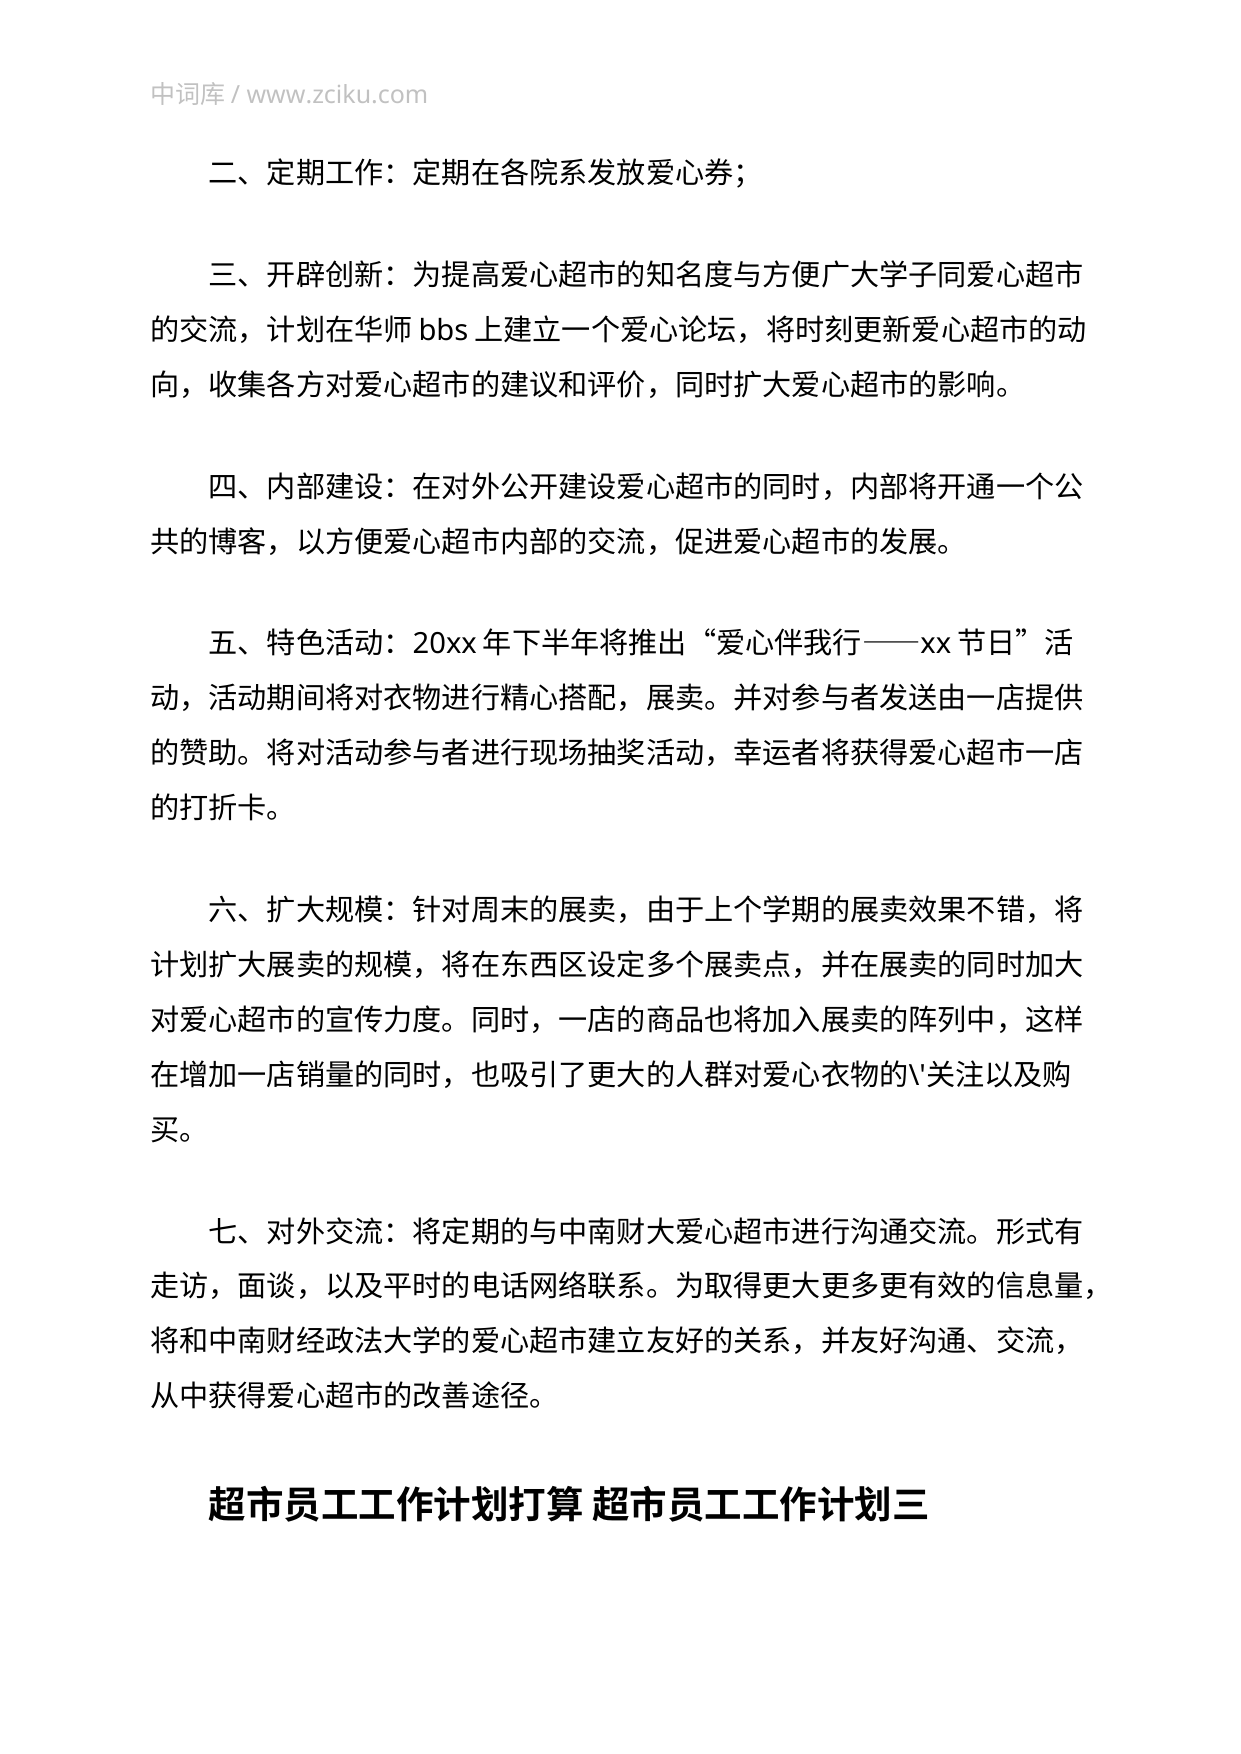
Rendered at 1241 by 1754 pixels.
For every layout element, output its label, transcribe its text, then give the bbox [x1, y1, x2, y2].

text 六、扩大规模：针对周末的展卖，由于上个学期的展卖效果不错，将计划扩大展卖的规模，将在东西区设定多个展卖点，并在展卖的同时加大对爱心超市的宣传力度。同时，一店的商品也将加入展卖的阵列中，这样在增加一店销量的同时，也吸引了更大的人群对爱心衣物的\'关注以及购买。 [150, 887, 1090, 1149]
text 二、定期工作：定期在各院系发放爱心券； [150, 150, 1090, 192]
text 超市员工工作计划打算 超市员工工作计划三 [150, 1474, 1090, 1529]
text 三、开辟创新：为提高爱心超市的知名度与方便广大学子同爱心超市的交流，计划在华师bbs上建立一个爱心论坛，将时刻更新爱心超市的动向，收集各方对爱心超市的建议和评价，同时扩大爱心超市的影响。 [150, 252, 1090, 404]
text 七、对外交流：将定期的与中南财大爱心超市进行沟通交流。形式有走访，面谈，以及平时的电话网络联系。为取得更大更多更有效的信息量，将和中南财经政法大学的爱心超市建立友好的关系，并友好沟通、交流，从中获得爱心超市的改善途径。 [150, 1208, 1090, 1415]
text 五、特色活动：20xx年下半年将推出“爱心伴我行――xx节日”活动，活动期间将对衣物进行精心搭配，展卖。并对参与者发送由一店提供的赞助。将对活动参与者进行现场抽奖活动，幸运者将获得爱心超市一店的打折卡。 [150, 620, 1090, 827]
text 四、内部建设：在对外公开建设爱心超市的同时，内部将开通一个公共的博客，以方便爱心超市内部的交流，促进爱心超市的发展。 [150, 463, 1090, 561]
